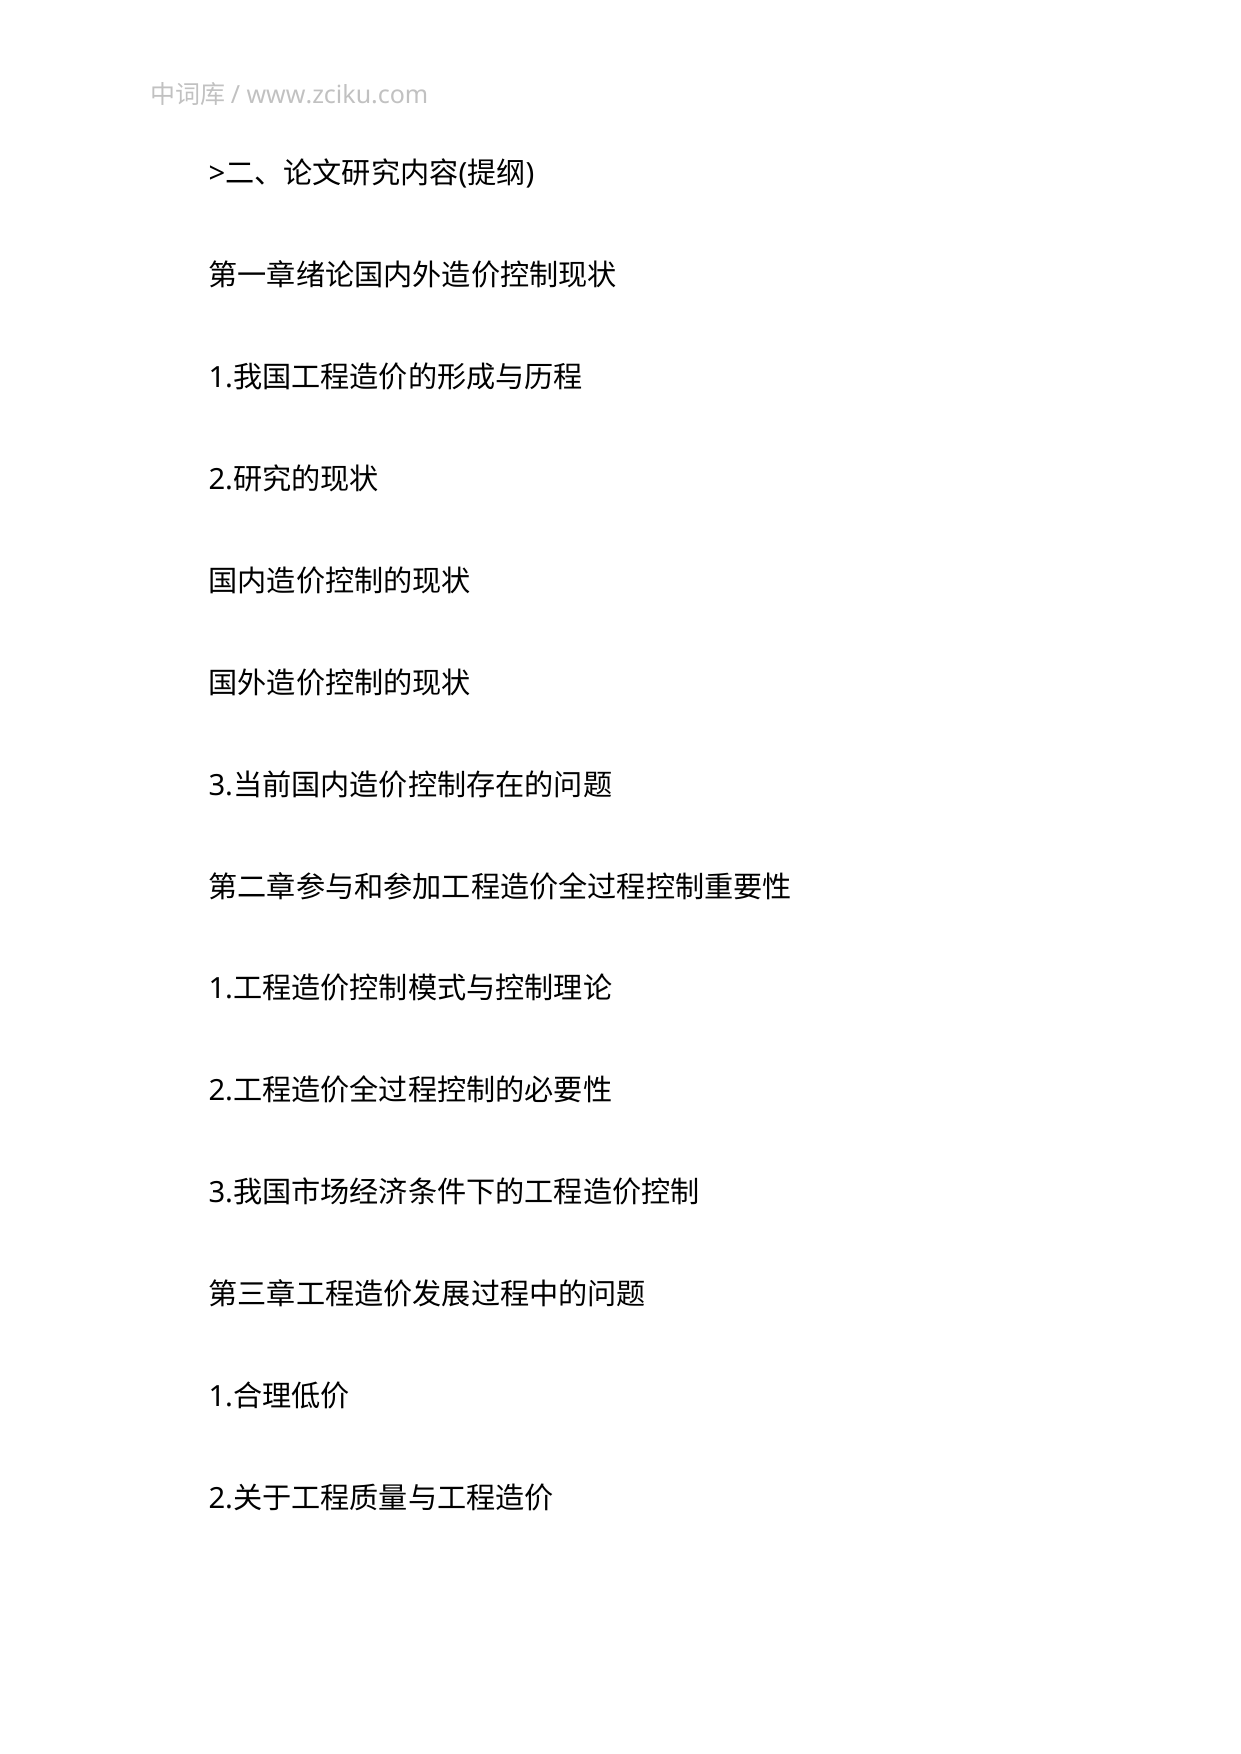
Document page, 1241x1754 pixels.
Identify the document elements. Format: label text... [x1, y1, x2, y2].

text 第三章工程造价发展过程中的问题 [150, 1271, 1090, 1313]
text 第一章绪论国内外造价控制现状 [150, 252, 1090, 294]
text 国外造价控制的现状 [150, 659, 1090, 702]
text 国内造价控制的现状 [150, 558, 1090, 600]
text 1.合理低价 [150, 1373, 1090, 1415]
text 3.我国市场经济条件下的工程造价控制 [150, 1169, 1090, 1211]
text 2.研究的现状 [150, 456, 1090, 498]
text 2.工程造价全过程控制的必要性 [150, 1067, 1090, 1109]
text >二、论文研究内容(提纲) [150, 150, 1090, 192]
text 2.关于工程质量与工程造价 [150, 1475, 1090, 1517]
text 1.工程造价控制模式与控制理论 [150, 965, 1090, 1007]
text 1.我国工程造价的形成与历程 [150, 354, 1090, 396]
text 3.当前国内造价控制存在的问题 [150, 761, 1090, 804]
text 第二章参与和参加工程造价全过程控制重要性 [150, 863, 1090, 906]
